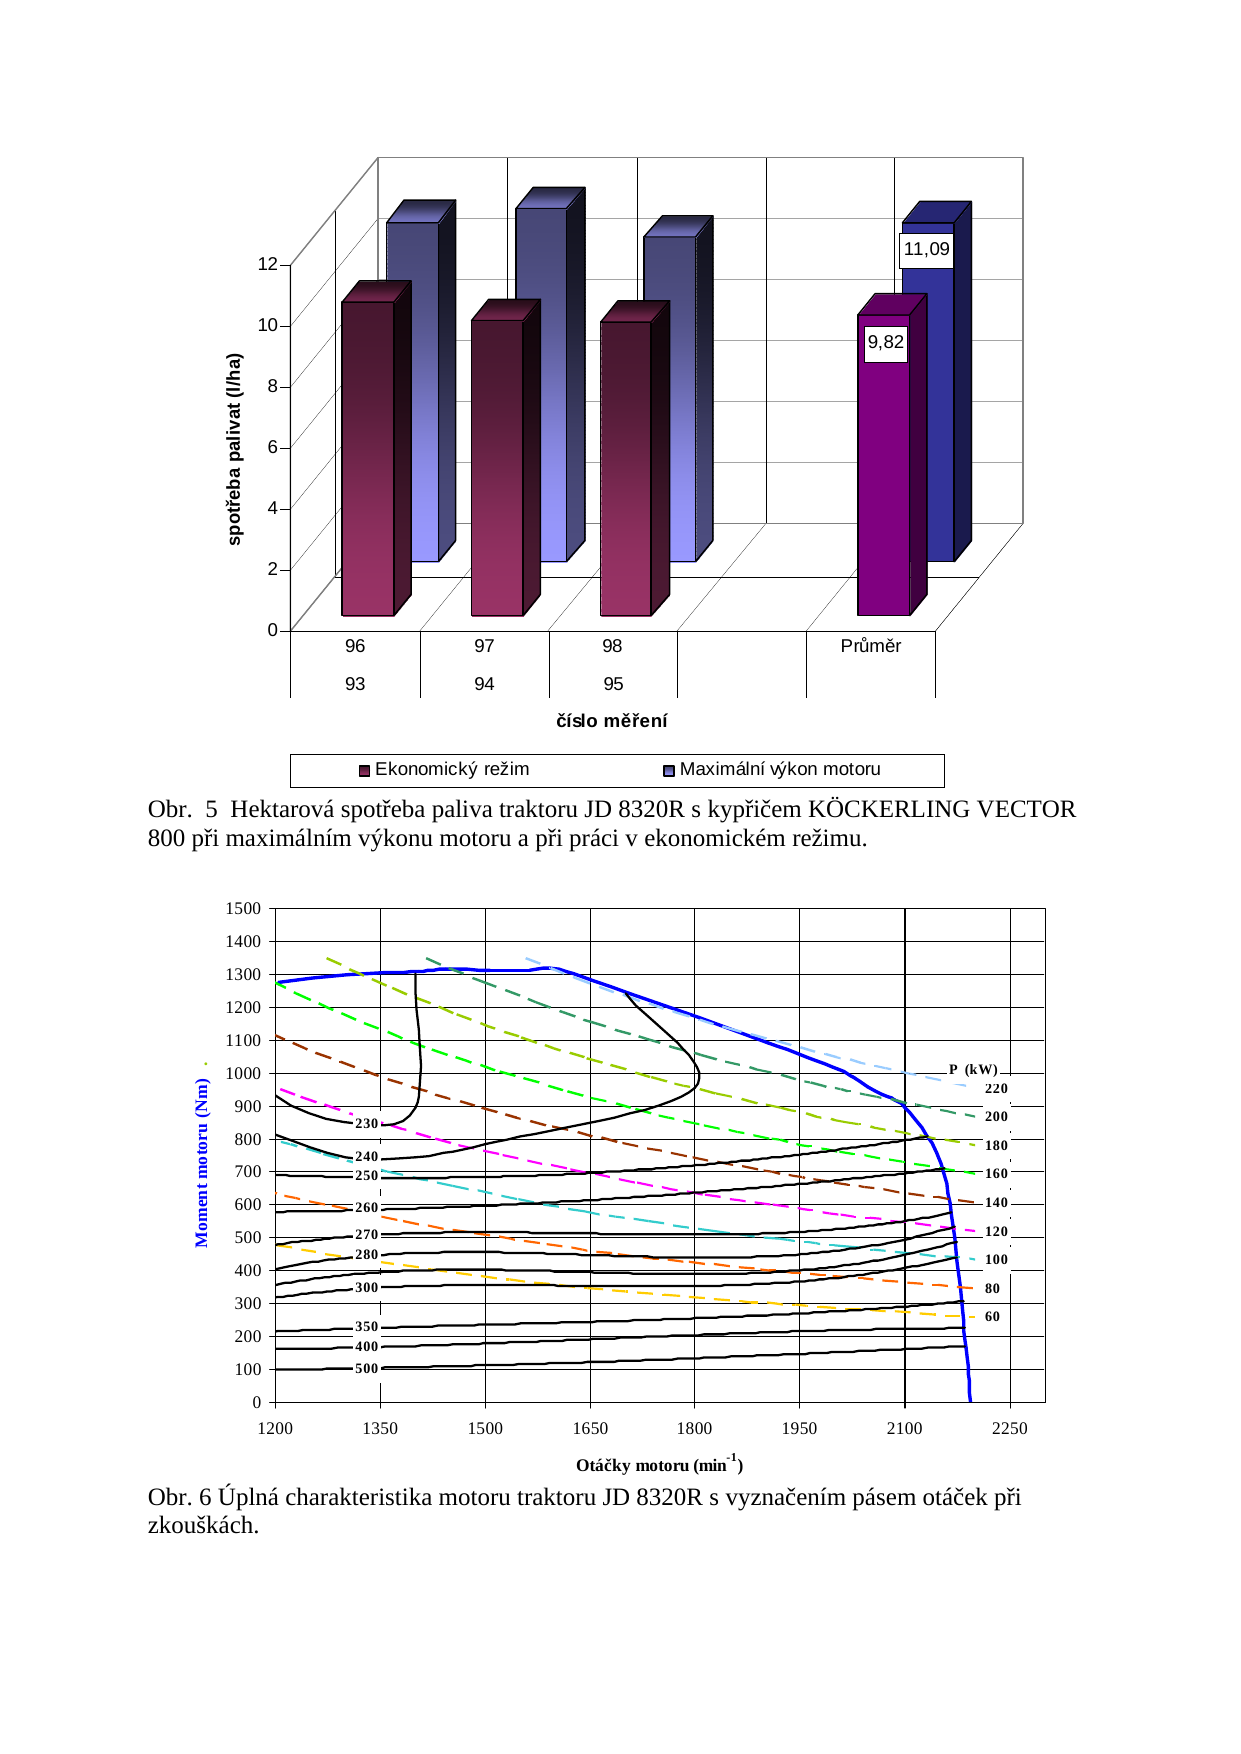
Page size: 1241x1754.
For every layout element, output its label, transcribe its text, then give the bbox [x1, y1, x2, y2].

text Obr. 6 Úplná charakteristika motoru traktoru JD 8320R s vyznačením pásem otáček při zkouškách. [148, 1482, 1093, 1539]
text Obr. 5 Hektarová spotřeba paliva traktoru JD 8320R s kypřičem KÖCKERLING VECTOR 800 při maximálním výkonu motoru a při práci v ekonomickém režimu. [148, 794, 1093, 852]
